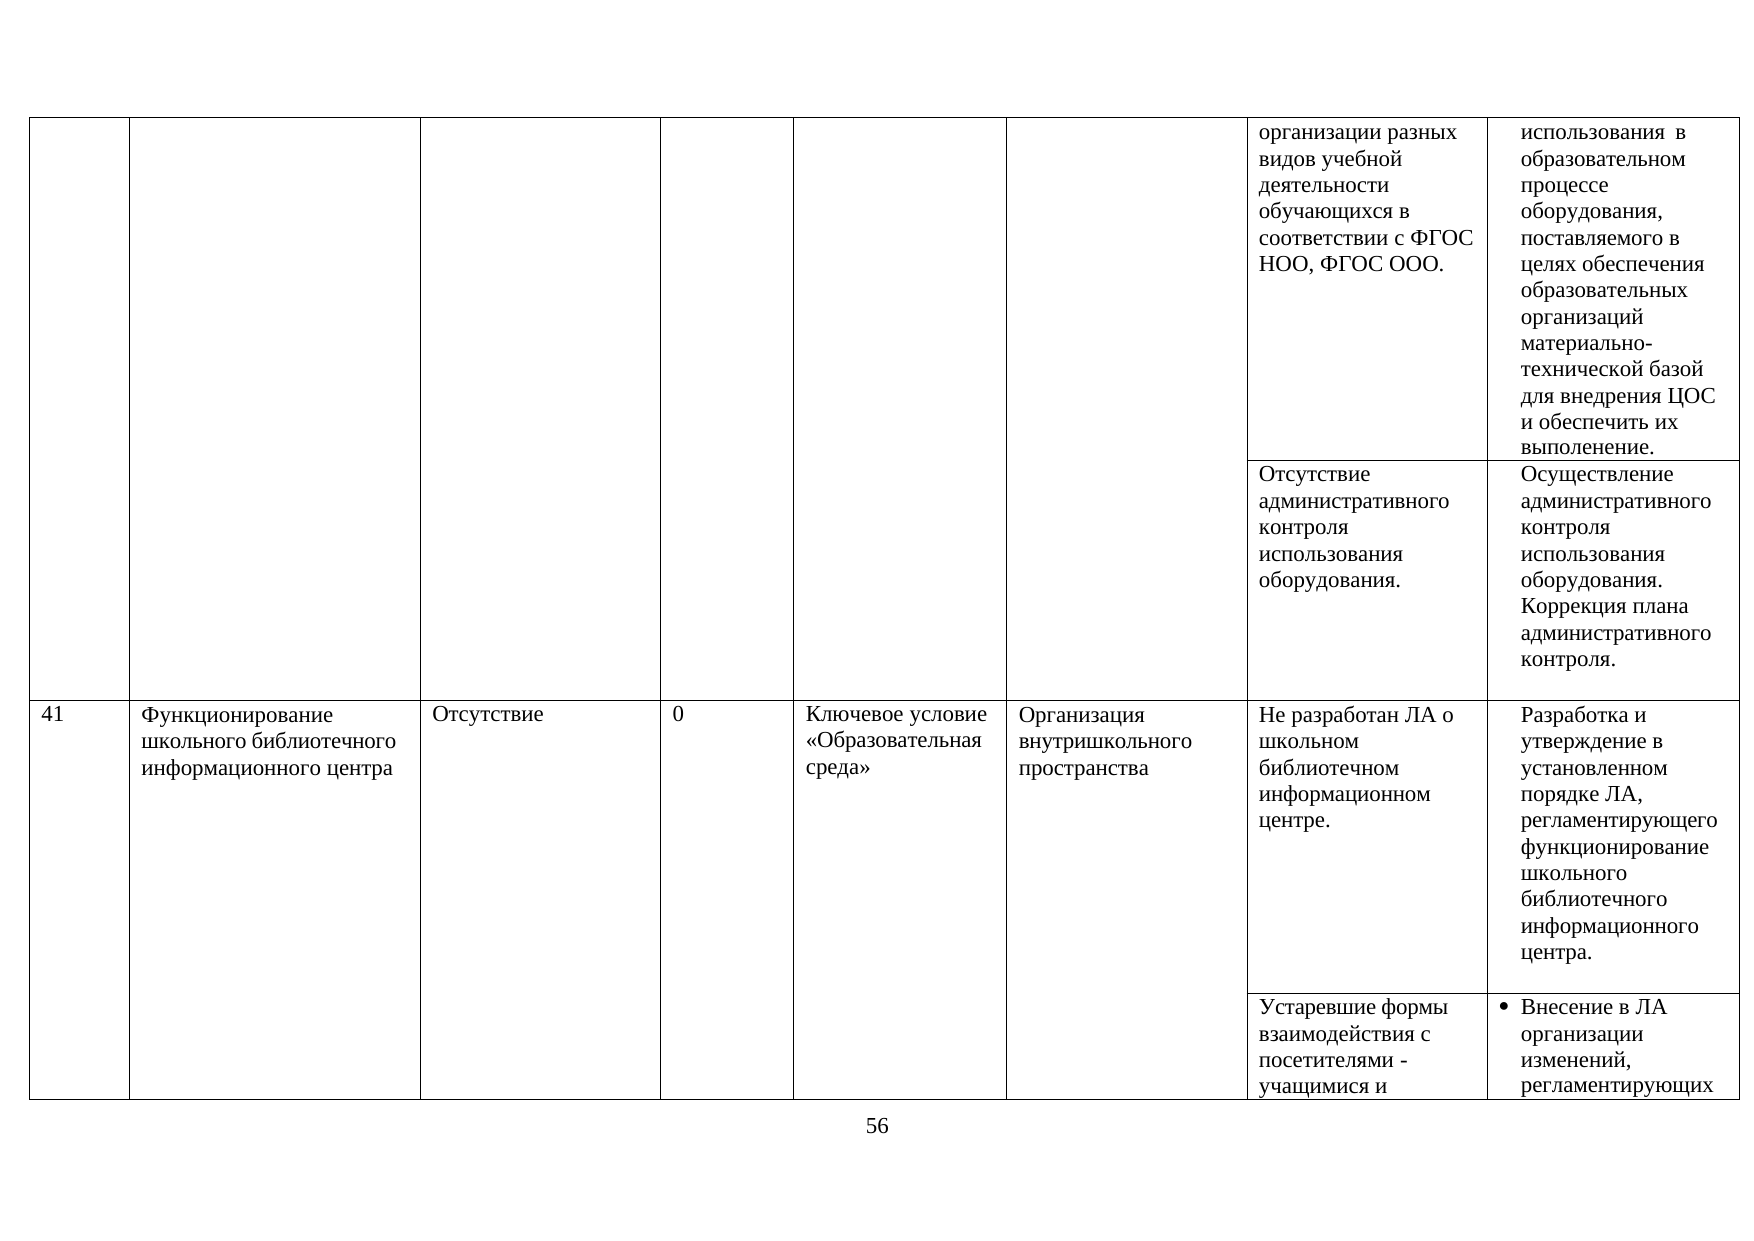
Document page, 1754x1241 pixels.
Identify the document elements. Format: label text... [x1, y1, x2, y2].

table_cell Внесение в ЛА организации изменений, регламентирующих [1488, 994, 1739, 1099]
table_header [130, 118, 420, 700]
table_header использования в образовательном процессе оборудования, поставляемого в целях обеспечения образовательных организаций материально- технической базой для внедрения ЦОС и обеспечить их выполенение. [1488, 118, 1739, 460]
table_cell Ключевое условие «Образовательная среда» [794, 701, 1006, 1099]
table_header [30, 118, 129, 700]
table_cell 0 [661, 701, 793, 1099]
table_header [1007, 118, 1247, 700]
table_header [661, 118, 793, 700]
table_cell Отсутствие административного контроля использования оборудования. [1248, 461, 1487, 700]
table_header организации разных видов учебной деятельности обучающихся в соответствии с ФГОС НОО, ФГОС ООО. [1248, 118, 1487, 460]
table_cell 41 [30, 701, 129, 1099]
table_cell Функционирование школьного библиотечного информационного центра [130, 701, 420, 1099]
table_header [421, 118, 660, 700]
table_cell Устаревшие формы взаимодействия с посетителями - учащимися и [1248, 994, 1487, 1099]
table_header [794, 118, 1006, 700]
table_cell Разработка и утверждение в установленном порядке ЛА, регламентирующего функционирование школьного библиотечного информационного центра. [1488, 701, 1739, 992]
table_cell Не разработан ЛА о школьном библиотечном информационном центре. [1248, 701, 1487, 992]
table_cell Организация внутришкольного пространства [1007, 701, 1247, 1099]
table_cell Осуществление административного контроля использования оборудования. Коррекция плана административного контроля. [1488, 461, 1739, 700]
table_cell Отсутствие [421, 701, 660, 1099]
